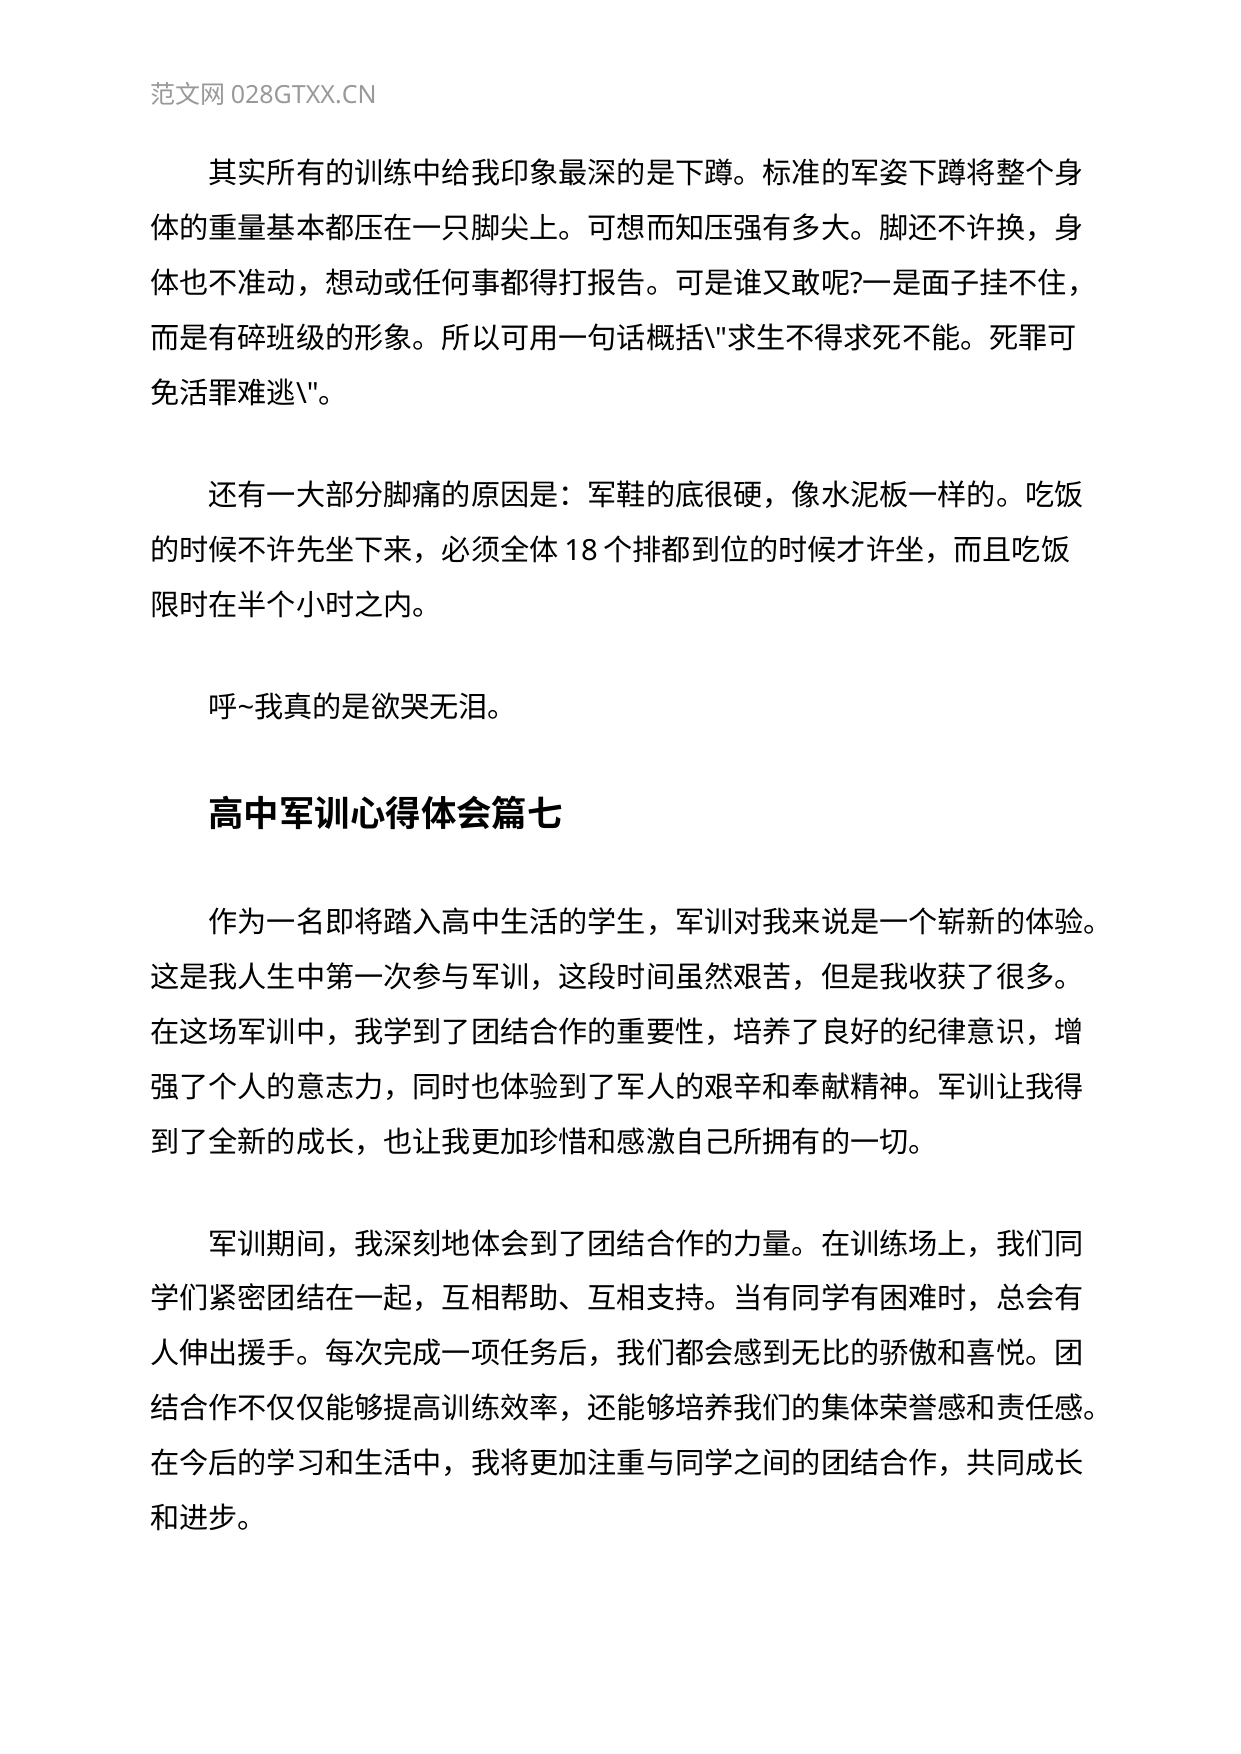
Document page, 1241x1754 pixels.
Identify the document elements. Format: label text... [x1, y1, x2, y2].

text 其实所有的训练中给我印象最深的是下蹲。标准的军姿下蹲将整个身体的重量基本都压在一只脚尖上。可想而知压强有多大。脚还不许换，身体也不准动，想动或任何事都得打报告。可是谁又敢呢?一是面子挂不住，而是有碎班级的形象。所以可用一句话概括\"求生不得求死不能。死罪可免活罪难逃\"。 [150, 150, 1090, 412]
text 还有一大部分脚痛的原因是：军鞋的底很硬，像水泥板一样的。吃饭的时候不许先坐下来，必须全体18个排都到位的时候才许坐，而且吃饭限时在半个小时之内。 [150, 472, 1090, 624]
text 作为一名即将踏入高中生活的学生，军训对我来说是一个崭新的体验。这是我人生中第一次参与军训，这段时间虽然艰苦，但是我收获了很多。在这场军训中，我学到了团结合作的重要性，培养了良好的纪律意识，增强了个人的意志力，同时也体验到了军人的艰辛和奉献精神。军训让我得到了全新的成长，也让我更加珍惜和感激自己所拥有的一切。 [150, 899, 1090, 1161]
text 高中军训心得体会篇七 [150, 785, 1090, 837]
text 呼~我真的是欲哭无泪。 [150, 683, 1090, 726]
text 军训期间，我深刻地体会到了团结合作的力量。在训练场上，我们同学们紧密团结在一起，互相帮助、互相支持。当有同学有困难时，总会有人伸出援手。每次完成一项任务后，我们都会感到无比的骄傲和喜悦。团结合作不仅仅能够提高训练效率，还能够培养我们的集体荣誉感和责任感。在今后的学习和生活中，我将更加注重与同学之间的团结合作，共同成长和进步。 [150, 1220, 1090, 1537]
